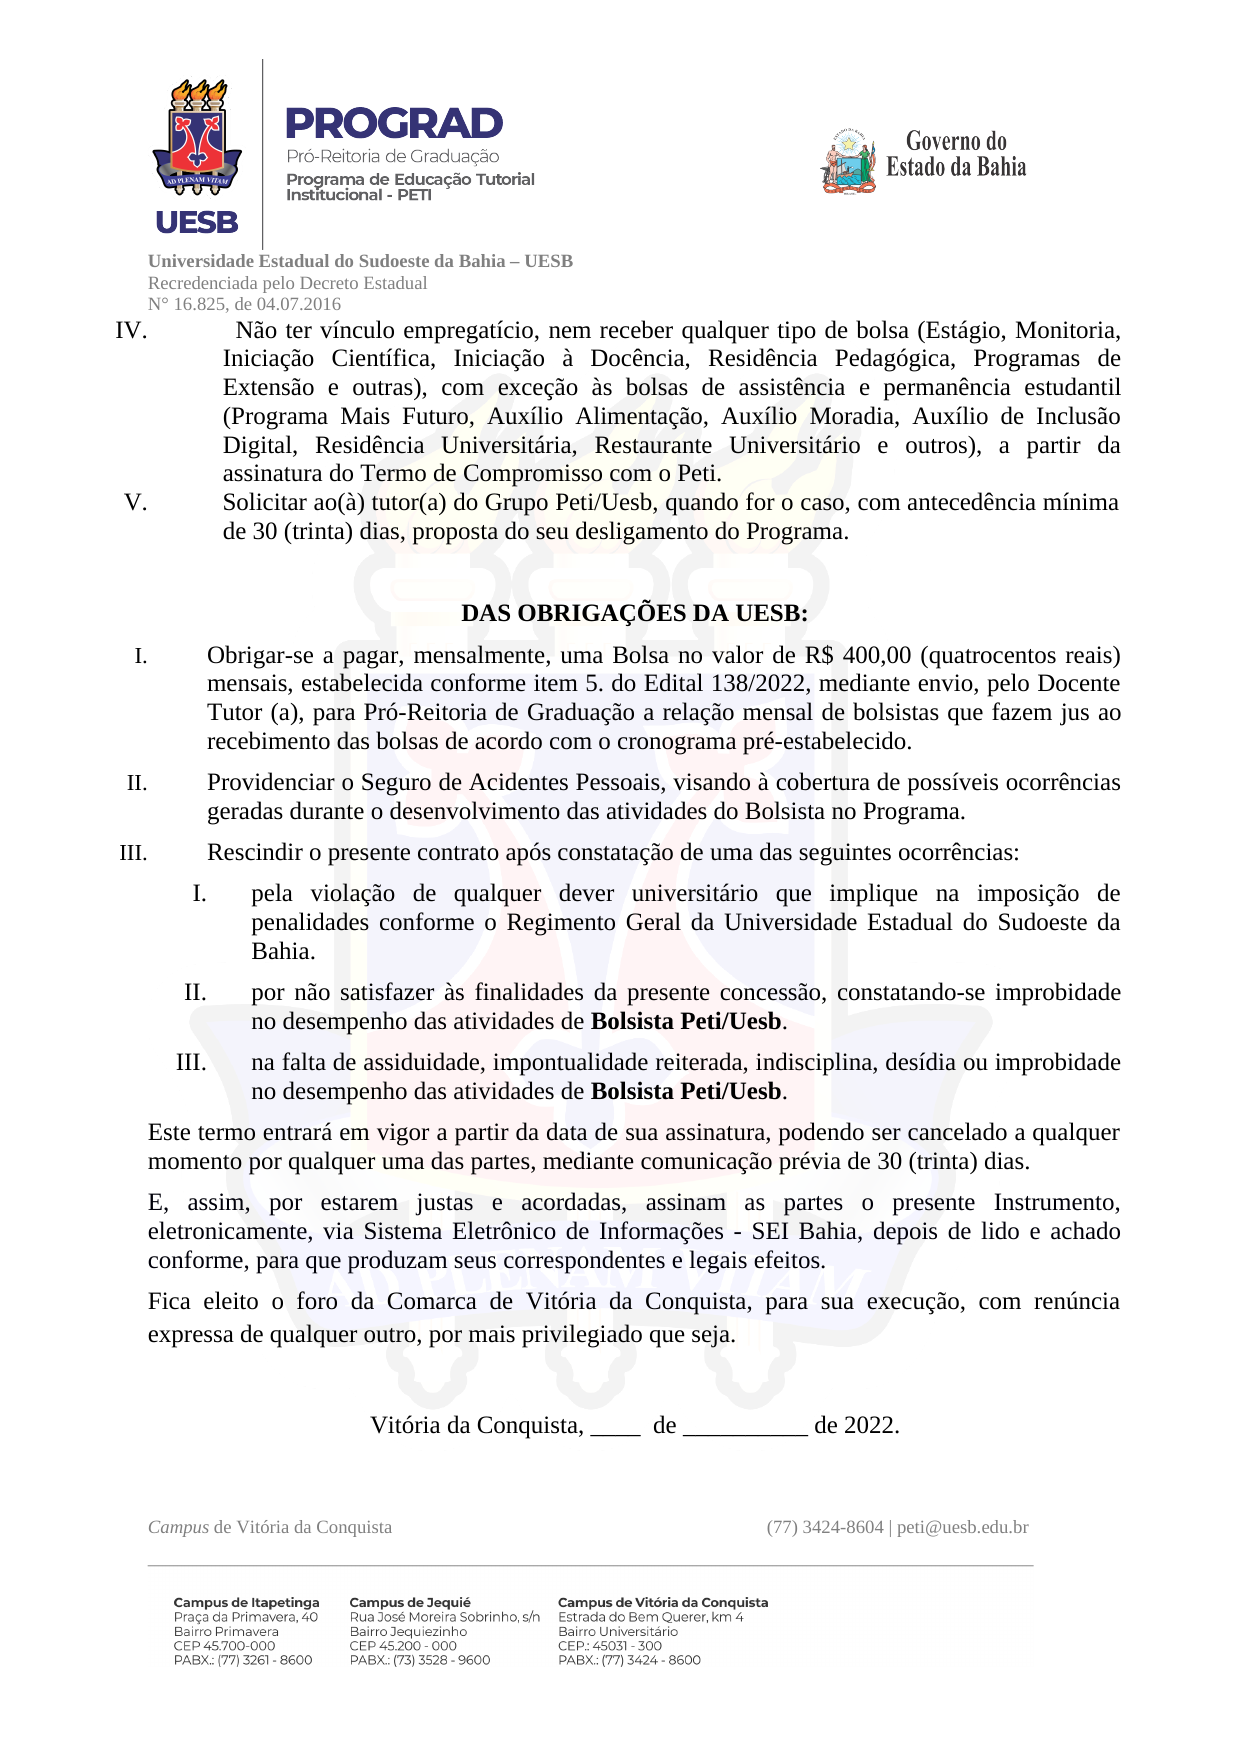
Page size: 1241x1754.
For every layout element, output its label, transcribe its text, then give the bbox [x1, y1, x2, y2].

picture [147, 1565, 1034, 1667]
list por não satisfazer às finalidades da presente concessão, constatando-se improbidade no desempenho das atividades de Bolsista Peti/Uesb. [207, 977, 1122, 1035]
text Este termo entrará em vigor a partir da data de sua assinatura, podendo ser cancelado a qualquer momento por qualquer uma das partes, mediante comunicação prévia de 30 (trinta) dias. [148, 1117, 1122, 1175]
list Não ter vínculo empregatício, nem receber qualquer tipo de bolsa (Estágio, Monitoria, Iniciação Científica, Iniciação à Docência, Residência Pedagógica, Programas de Extensão e outras), com exceção às bolsas de assistência e permanência estudantil (Programa Mais Futuro, Auxílio Alimentação, Auxílio Moradia, Auxílio de Inclusão Digital, Residência Universitária, Restaurante Universitário e outros), a partir da assinatura do Termo de Compromisso com o Peti. [148, 315, 1122, 487]
list Obrigar-se a pagar, mensalmente, uma Bolsa no valor de R$ 400,00 (quatrocentos reais) mensais, estabelecida conforme item 5. do Edital 138/2022, mediante envio, pelo Docente Tutor (a), para Pró-Reitoria de Graduação a relação mensal de bolsistas que fazem jus ao recebimento das bolsas de acordo com o cronograma pré-estabelecido. [148, 640, 1122, 755]
list Solicitar ao(à) tutor(a) do Grupo Peti/Uesb, quando for o caso, com antecedência mínima de 30 (trinta) dias, proposta do seu desligamento do Programa. [148, 487, 1122, 545]
list Rescindir o presente contrato após constatação de uma das seguintes ocorrências: [148, 837, 1122, 866]
text DAS OBRIGAÇÕES DA UESB: [148, 598, 1122, 627]
text E, assim, por estarem justas e acordadas, assinam as partes o presente Instrumento, eletronicamente, via Sistema Eletrônico de Informações - SEI Bahia, depois de lido e achado conforme, para que produzam seus correspondentes e legais efeitos. [148, 1187, 1122, 1273]
picture [147, 59, 1027, 250]
list Providenciar o Seguro de Acidentes Pessoais, visando à cobertura de possíveis ocorrências geradas durante o desenvolvimento das atividades do Bolsista no Programa. [148, 767, 1122, 825]
list na falta de assiduidade, impontualidade reiterada, indisciplina, desídia ou improbidade no desempenho das atividades de Bolsista Peti/Uesb. [207, 1047, 1122, 1105]
list pela violação de qualquer dever universitário que implique na imposição de penalidades conforme o Regimento Geral da Universidade Estadual do Sudoeste da Bahia. [207, 878, 1122, 965]
text Vitória da Conquista, ____ de __________ de 2022. [148, 1410, 1122, 1439]
text Fica eleito o foro da Comarca de Vitória da Conquista, para sua execução, com renúncia expressa de qualquer outro, por mais privilegiado que seja. [148, 1286, 1122, 1348]
